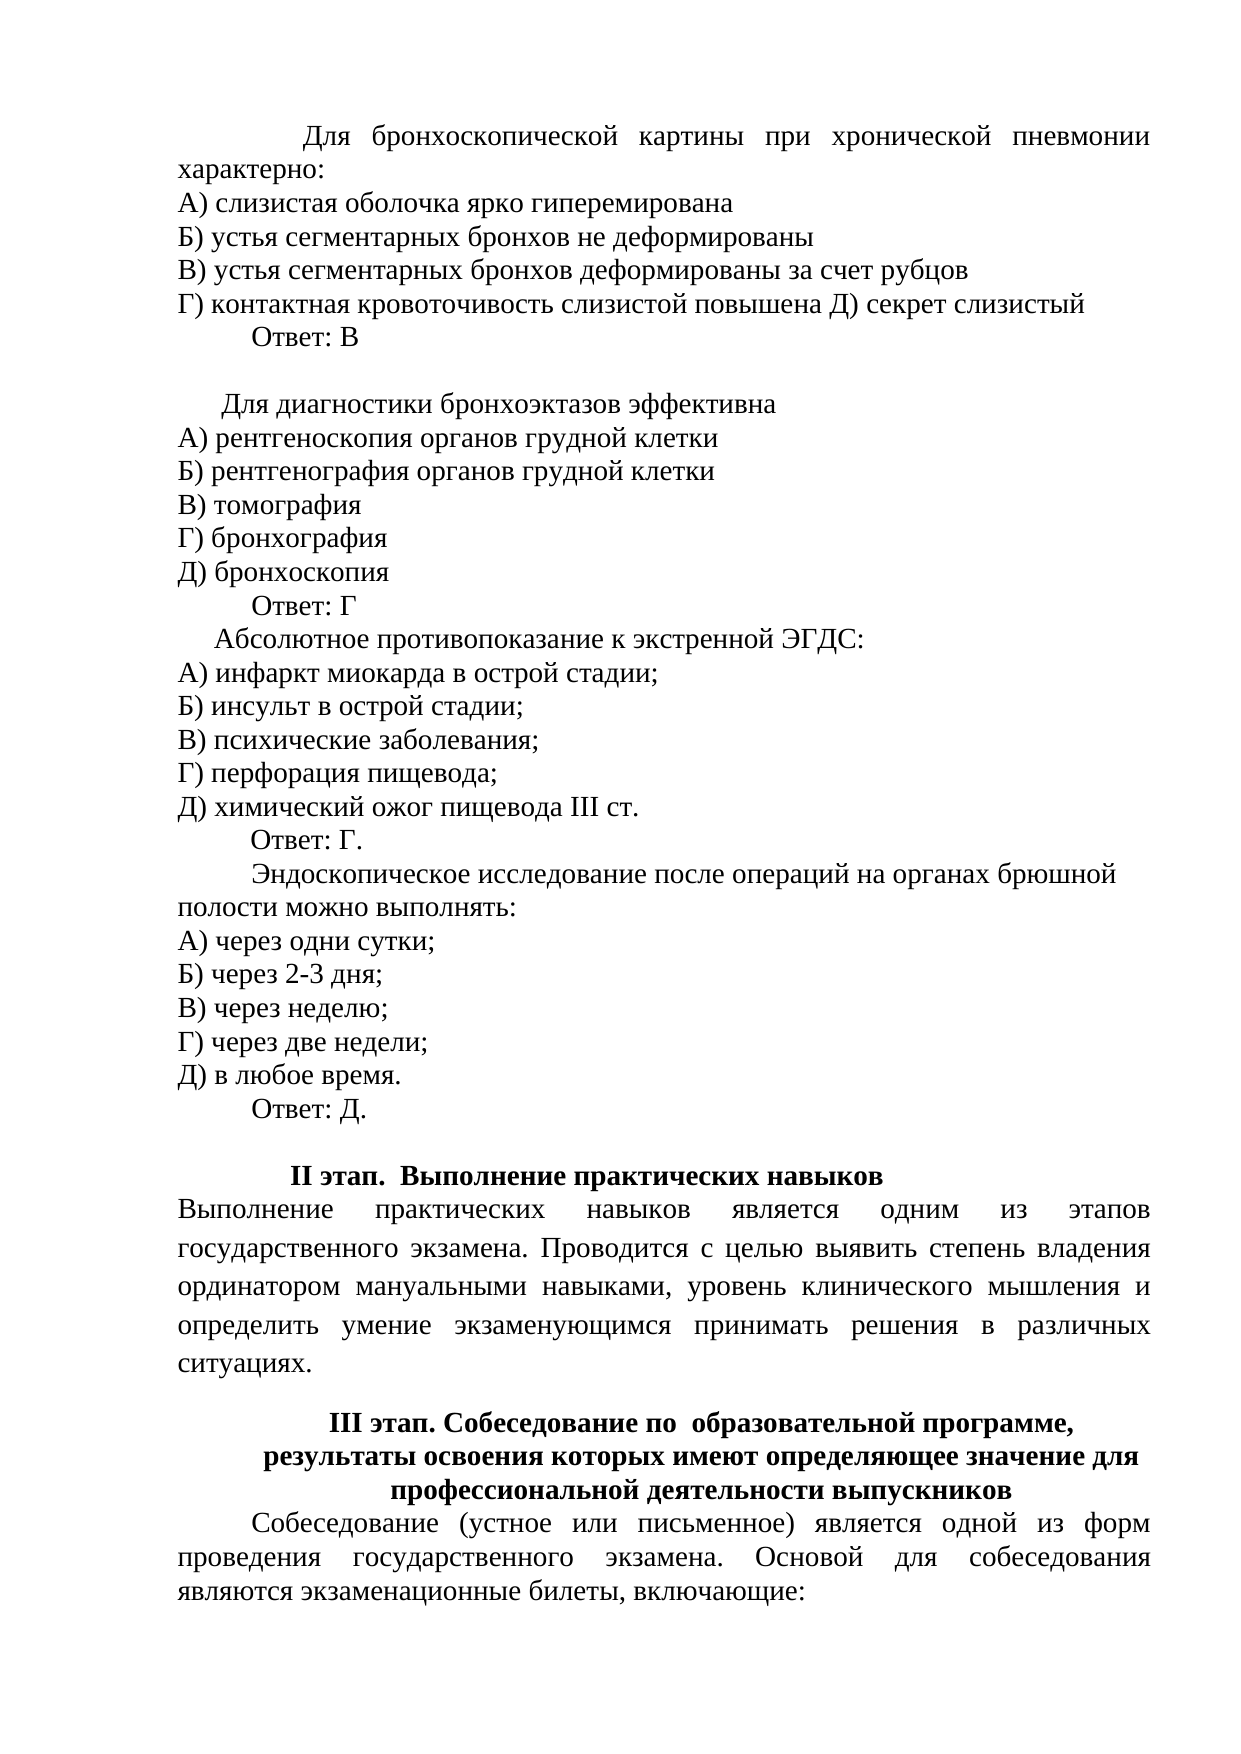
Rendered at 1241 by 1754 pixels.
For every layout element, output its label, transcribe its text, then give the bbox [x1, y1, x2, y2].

text A) рентгеноскопия органов грудной клетки [177, 420, 1152, 453]
text Эндоскопическое исследование после операций на органах брюшной полости можно выполнять: [177, 856, 1152, 923]
list II этап. Выполнение практических навыков [290, 1158, 1152, 1191]
text Г) через две недели; [177, 1024, 1152, 1057]
text Б) инсульт в острой стадии; [177, 688, 1152, 722]
text Для бронхоскопической картины при хронической пневмонии характерно: [177, 118, 1152, 185]
list III этап. Собеседование по образовательной программе, результаты освоения которых имеют определяющее значение для профессиональной деятельности выпускников [251, 1405, 1152, 1506]
text А) через одни сутки; [177, 923, 1152, 957]
text Выполнение практических навыков является одним из этапов государственного экзамена. Проводится с целью выявить степень владения ординатором мануальными навыками, уровень клинического мышления и определить умение экзаменующимся принимать решения в различных ситуациях. [177, 1191, 1152, 1379]
text А) инфаркт миокарда в острой стадии; [177, 655, 1152, 688]
text Ответ: Д. [177, 1091, 1152, 1124]
text B) томография [177, 487, 1152, 521]
text Г) контактная кровоточивость слизистой повышена Д) секрет слизистый [177, 286, 1152, 319]
text Д) в любое время. [177, 1057, 1152, 1091]
text Г) перфорация пищевода; [177, 755, 1152, 789]
text Б) рентгенография органов грудной клетки [177, 453, 1152, 487]
text А) слизистая оболочка ярко гиперемирована [177, 185, 1152, 219]
text Собеседование (устное или письменное) является одной из форм проведения государственного экзамена. Основой для собеседования являются экзаменационные билеты, включающие: [177, 1506, 1152, 1606]
text Б) через 2-3 дня; [177, 957, 1152, 990]
text Г) бронхография [177, 521, 1152, 554]
text Абсолютное противопоказание к экстренной ЭГДС: [177, 621, 1152, 655]
text Д) бронхоскопия [177, 554, 1152, 588]
text В) через неделю; [177, 990, 1152, 1024]
text В) устья сегментарных бронхов деформированы за счет рубцов [177, 252, 1152, 286]
text Д) химический ожог пищевода III ст. [177, 789, 1152, 822]
text В) психические заболевания; [177, 722, 1152, 755]
text Б) устья сегментарных бронхов не деформированы [177, 219, 1152, 252]
text Ответ: В [177, 319, 1152, 353]
text Для диагностики бронхоэктазов эффективна [177, 386, 1152, 420]
text Ответ: Г. [177, 822, 1152, 856]
text Ответ: Г [177, 588, 1152, 621]
